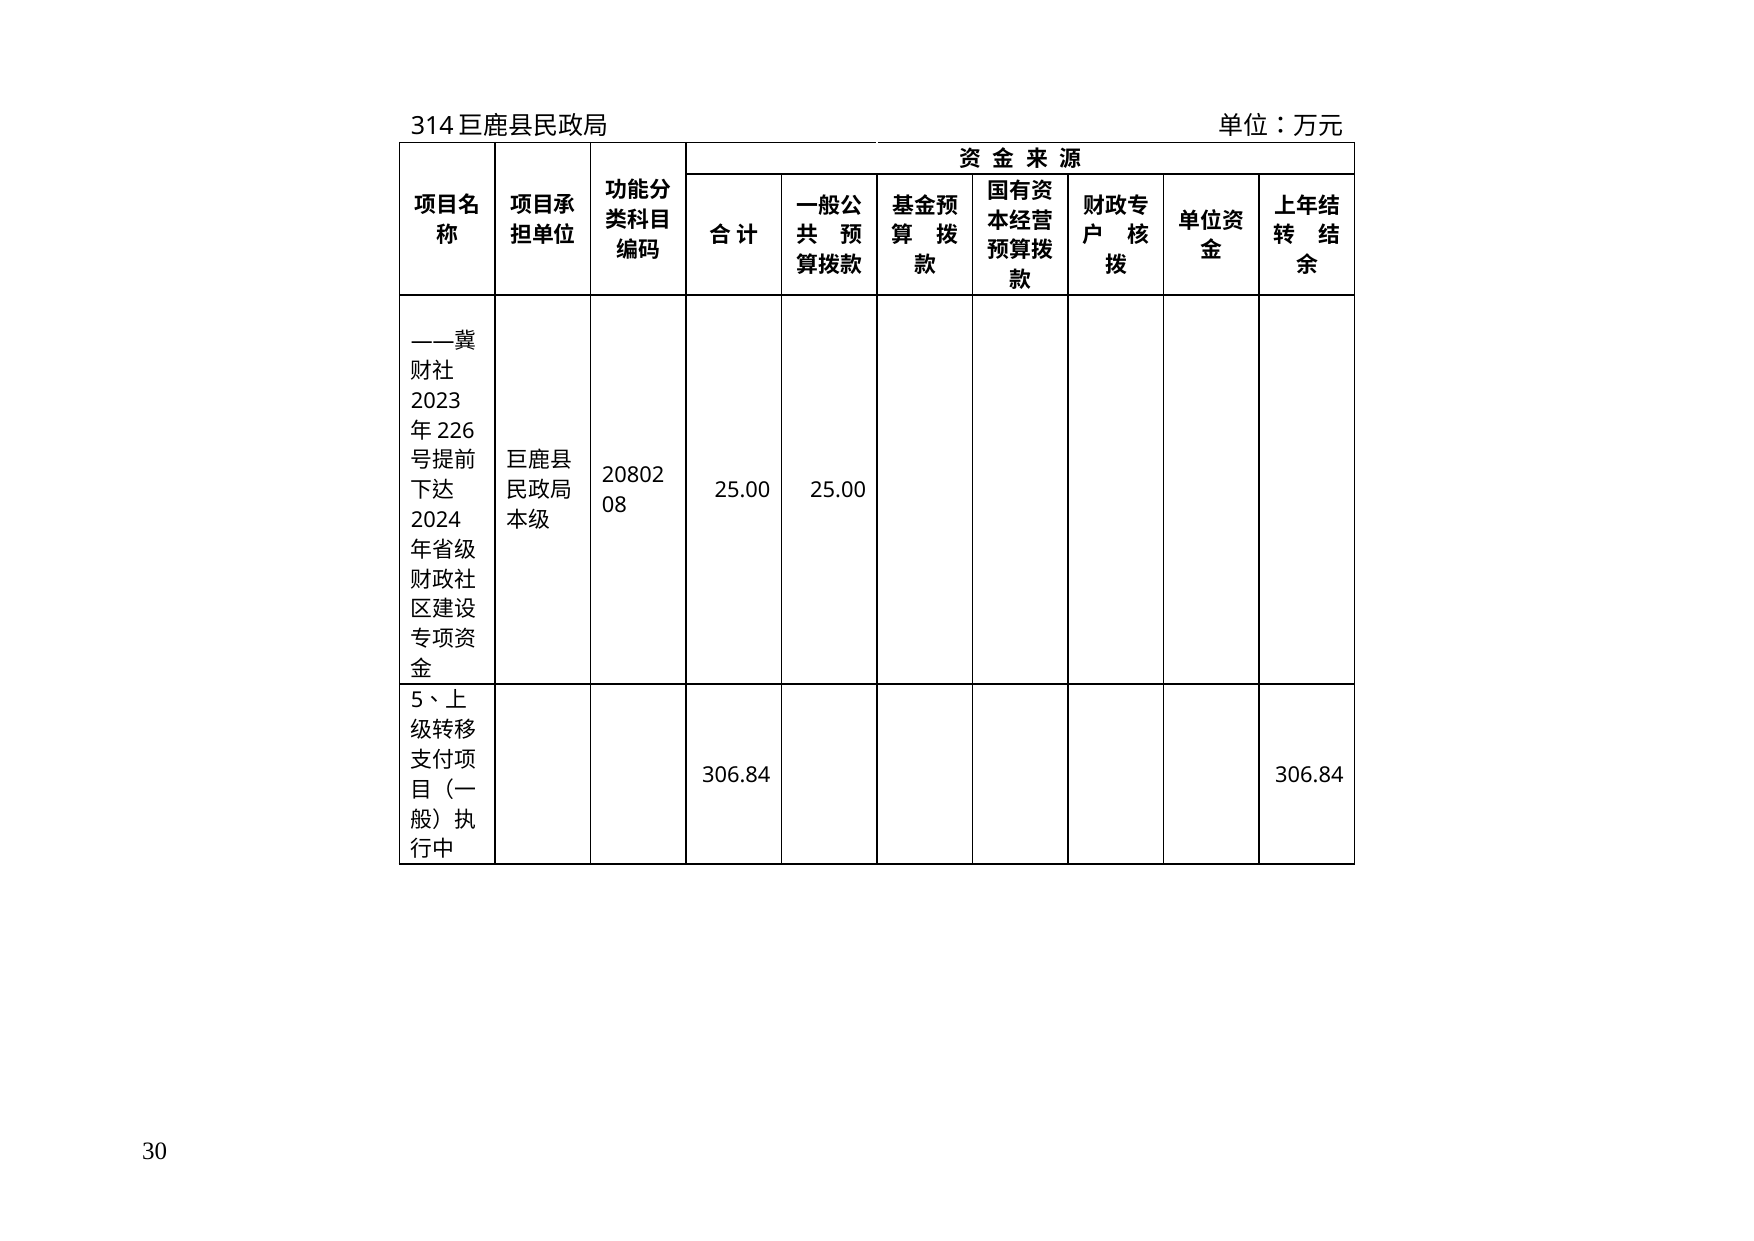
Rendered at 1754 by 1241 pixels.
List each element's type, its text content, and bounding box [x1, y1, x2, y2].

table_cell [1164, 685, 1258, 863]
table_cell [878, 685, 972, 863]
table_cell 306.84 [1260, 685, 1354, 863]
table_cell 国有资本经营预算拨款 [973, 175, 1067, 294]
table_cell 单位资金 [1164, 175, 1258, 294]
table_cell ——冀财社2023年226号提前下达2024年省级财政社区建设专项资金 [400, 296, 494, 683]
table_cell 项目名称 [400, 143, 494, 294]
table_cell 一般公共 预算拨款 [782, 175, 876, 294]
table_cell 25.00 [687, 296, 781, 683]
table_cell 25.00 [782, 296, 876, 683]
table_cell 功能分类科目编码 [591, 143, 685, 294]
table_cell 2080208 [591, 296, 685, 683]
table_cell 项目承担单位 [496, 143, 590, 294]
table_cell [782, 685, 876, 863]
table_cell 5、上级转移支付项目（一般）执行中 [400, 685, 494, 863]
table_cell 巨鹿县民政局本级 [496, 296, 590, 683]
table_cell [973, 685, 1067, 863]
table_header 314巨鹿县民政局 [400, 108, 876, 142]
table_cell 合 计 [687, 175, 781, 294]
table_cell [1164, 296, 1258, 683]
table_cell [973, 296, 1067, 683]
table_cell [878, 296, 972, 683]
table_cell 306.84 [687, 685, 781, 863]
table_cell [591, 685, 685, 863]
table_cell [496, 685, 590, 863]
table_cell 上年结转 结余 [1260, 175, 1354, 294]
table_header 单位：万元 [878, 108, 1354, 142]
table_cell 资 金 来 源 [687, 143, 1354, 173]
table_cell 基金预算 拨款 [878, 175, 972, 294]
table_cell [1069, 296, 1163, 683]
table_cell [1069, 685, 1163, 863]
table_cell [1260, 296, 1354, 683]
table_cell 财政专户 核拨 [1069, 175, 1163, 294]
